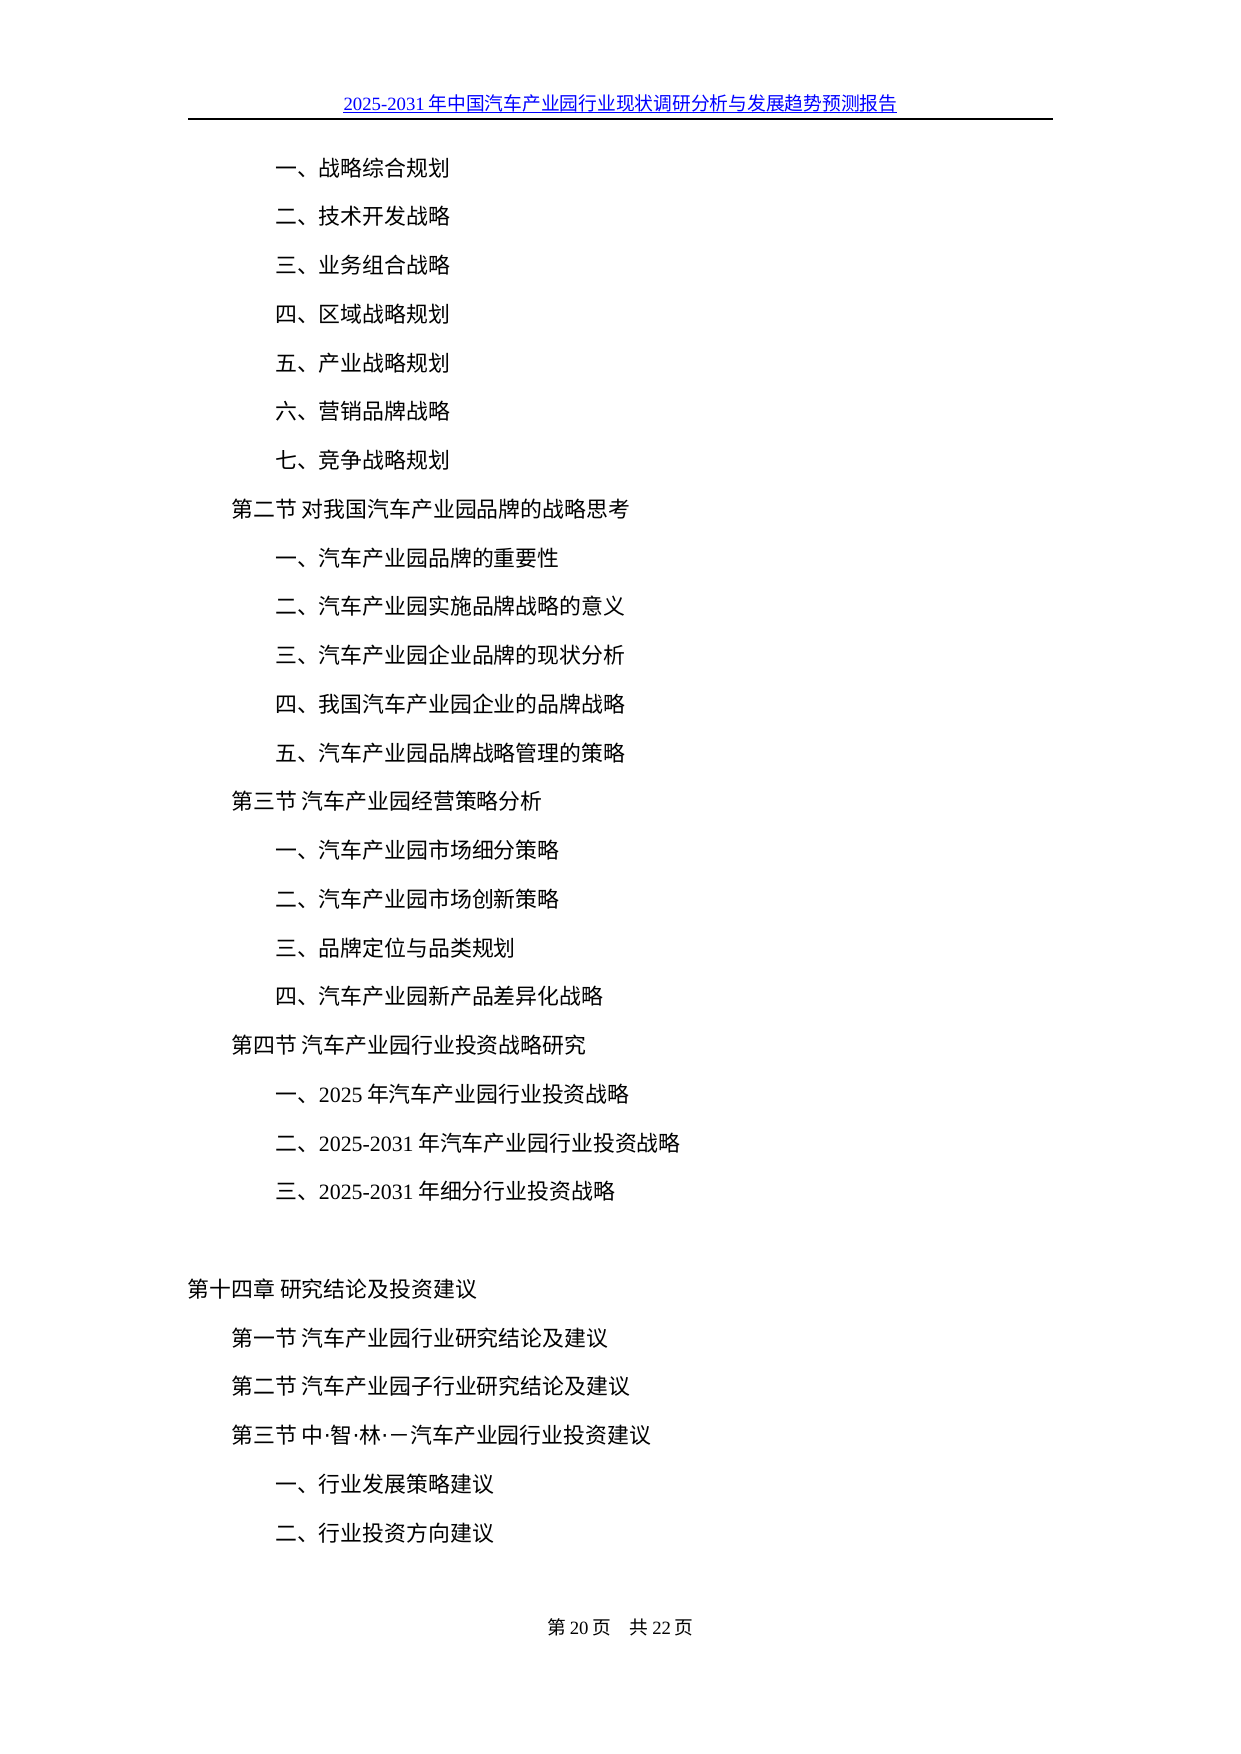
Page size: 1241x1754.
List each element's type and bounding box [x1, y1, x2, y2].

text [187, 150, 1053, 1548]
